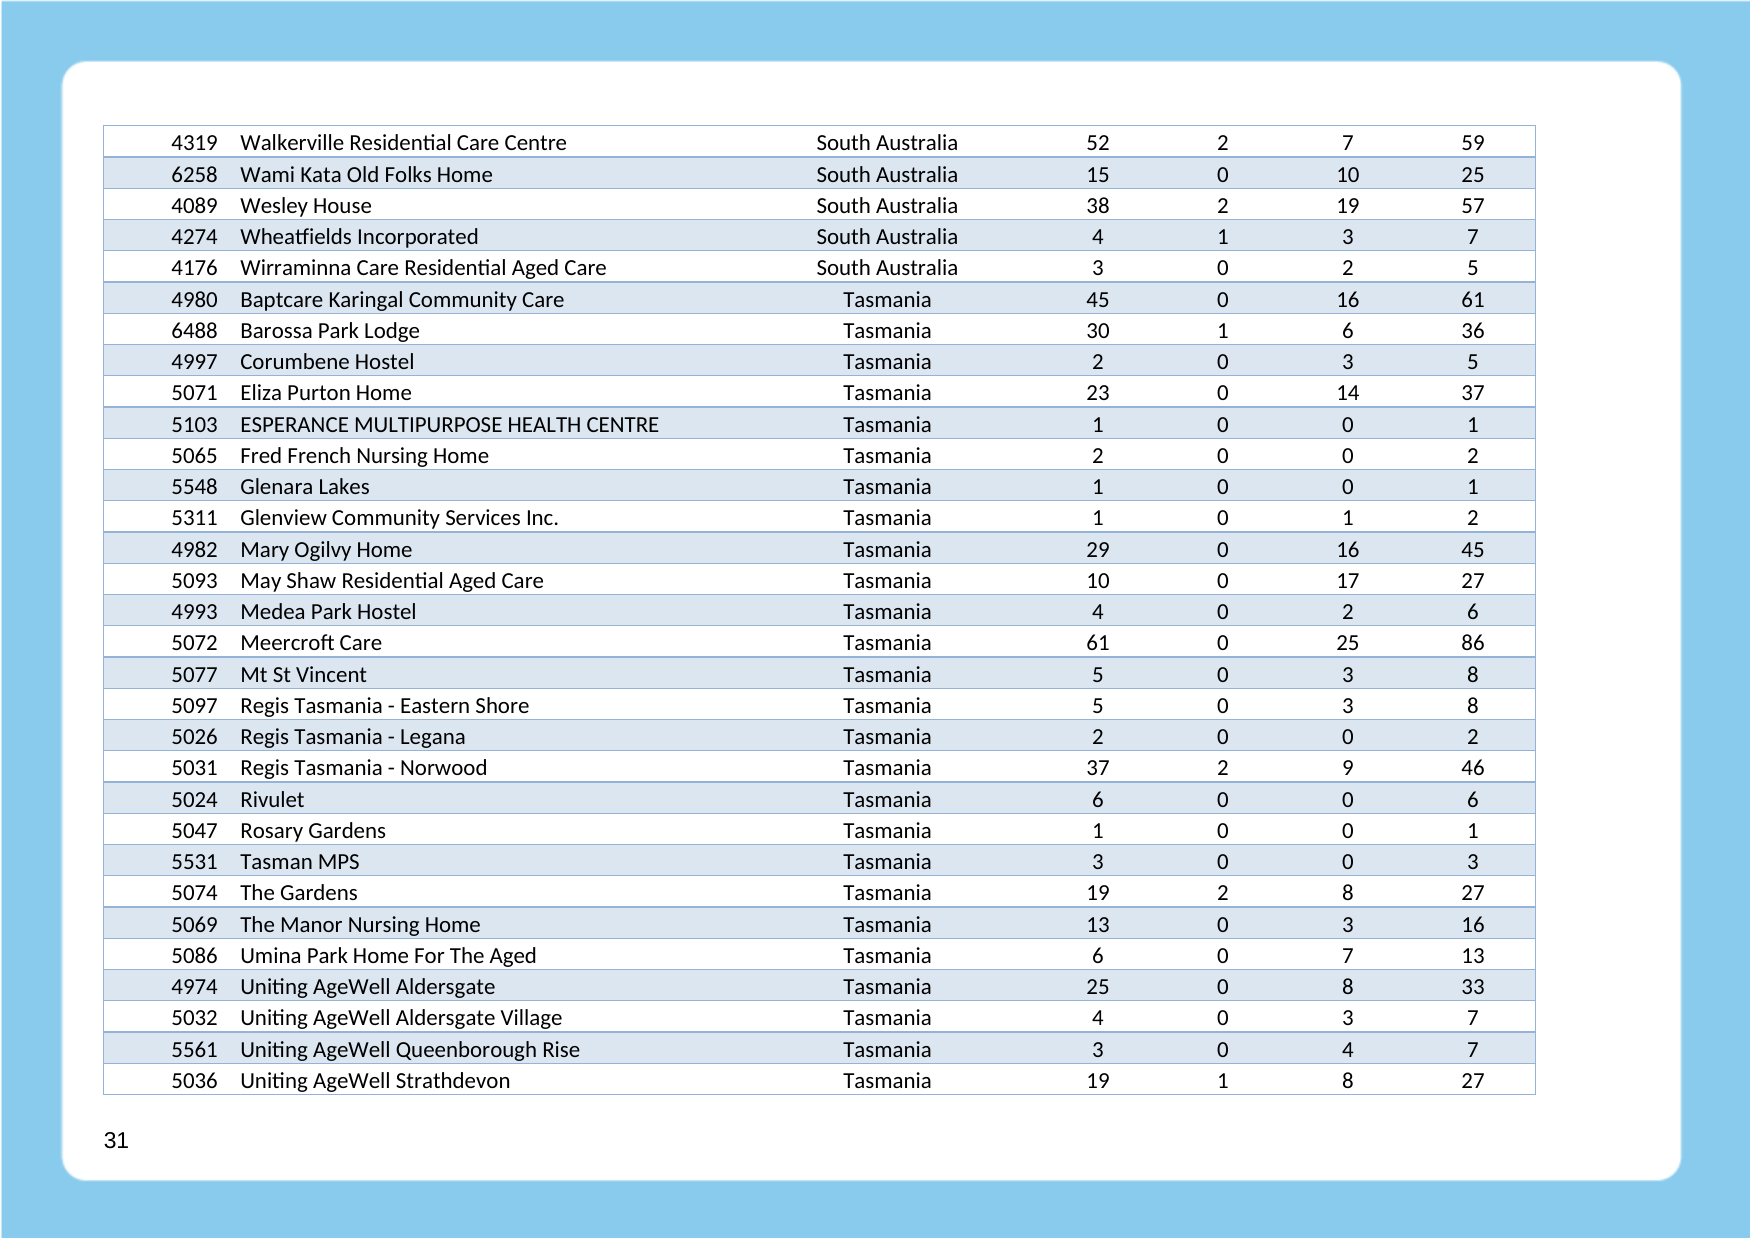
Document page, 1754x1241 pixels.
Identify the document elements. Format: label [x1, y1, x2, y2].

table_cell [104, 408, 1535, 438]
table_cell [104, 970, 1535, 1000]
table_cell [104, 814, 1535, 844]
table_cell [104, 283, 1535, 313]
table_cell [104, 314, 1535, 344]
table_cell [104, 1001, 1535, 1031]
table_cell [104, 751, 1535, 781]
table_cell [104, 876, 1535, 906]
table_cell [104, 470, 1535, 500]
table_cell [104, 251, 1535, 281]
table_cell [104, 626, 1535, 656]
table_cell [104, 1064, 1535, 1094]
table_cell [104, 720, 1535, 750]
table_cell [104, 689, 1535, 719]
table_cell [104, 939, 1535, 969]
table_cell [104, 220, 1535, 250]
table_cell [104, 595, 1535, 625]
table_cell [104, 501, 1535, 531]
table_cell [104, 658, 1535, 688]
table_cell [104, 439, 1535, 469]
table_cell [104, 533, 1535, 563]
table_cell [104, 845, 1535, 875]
picture [3, 2, 1750, 1238]
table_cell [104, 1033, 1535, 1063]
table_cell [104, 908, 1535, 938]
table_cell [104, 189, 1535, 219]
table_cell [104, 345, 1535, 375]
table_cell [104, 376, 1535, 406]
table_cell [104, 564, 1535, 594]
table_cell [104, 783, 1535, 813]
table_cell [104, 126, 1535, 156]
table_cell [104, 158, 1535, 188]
